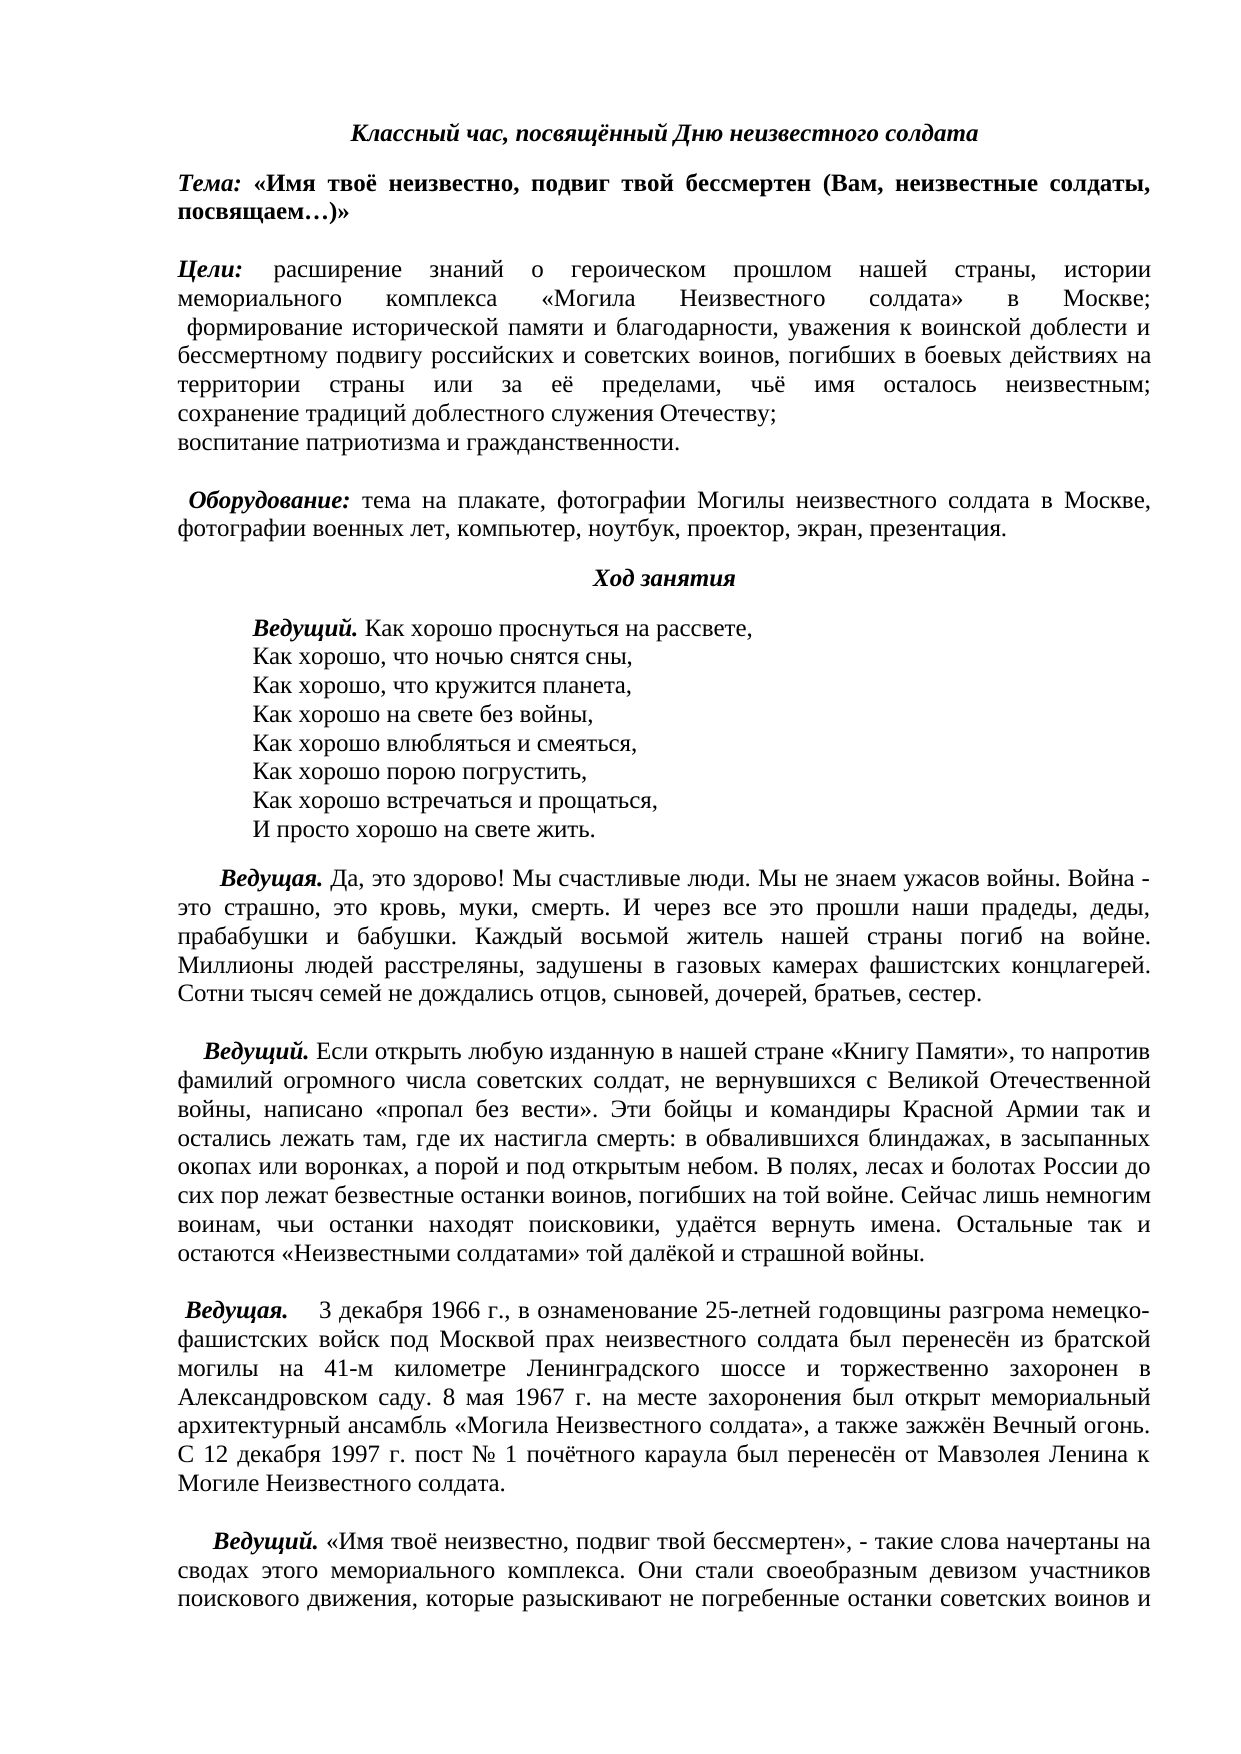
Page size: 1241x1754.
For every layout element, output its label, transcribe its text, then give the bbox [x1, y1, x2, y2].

text Тема: «Имя твоё неизвестно, подвиг твой бессмертен (Вам, неизвестные солдаты, посвящаем…)» [177, 168, 1152, 225]
text Как хорошо на свете без войны, [252, 699, 1152, 728]
text Ведущая. 3 декабря 1966 г., в ознаменование 25-летней годовщины разгрома немецко-фашистских войск под Москвой прах неизвестного солдата был перенесён из братской могилы на 41-м километре Ленинградского шоссе и торжественно захоронен в Александровском саду. 8 мая 1967 г. на месте захоронения был открыт мемориальный архитектурный ансамбль «Могила Неизвестного солдата», а также зажжён Вечный огонь. С 12 декабря 1997 г. пост № 1 почётного караула был перенесён от Мавзолея Ленина к Могиле Неизвестного солдата. [177, 1296, 1152, 1497]
text Ведущий. Как хорошо проснуться на рассвете, [252, 613, 1152, 641]
text Ход занятия [177, 563, 1152, 592]
text И просто хорошо на свете жить. [252, 814, 1152, 843]
text Как хорошо встречаться и прощаться, [252, 785, 1152, 814]
text Ведущая. Да, это здорово! Мы счастливые люди. Мы не знаем ужасов войны. Война - это страшно, это кровь, муки, смерть. И через все это прошли наши прадеды, деды, прабабушки и бабушки. Каждый восьмой житель нашей страны погиб на войне. Миллионы людей расстреляны, задушены в газовых камерах фашистских концлагерей. Сотни тысяч семей не дождались отцов, сыновей, дочерей, братьев, сестер. [177, 863, 1152, 1007]
text Ведущий. Если открыть любую изданную в нашей стране «Книгу Памяти», то напротив фамилий огромного числа советских солдат, не вернувшихся с Великой Отечественной войны, написано «пропал без вести». Эти бойцы и командиры Красной Армии так и остались лежать там, где их настигла смерть: в обвалившихся блиндажах, в засыпанных окопах или воронках, а порой и под открытым небом. В полях, лесах и болотах России до сих пор лежат безвестные останки воинов, погибших на той войне. Сейчас лишь немногим воинам, чьи останки находят поисковики, удаётся вернуть имена. Остальные так и остаются «Неизвестными солдатами» той далёкой и страшной войны. [177, 1036, 1152, 1266]
text Классный час, посвящённый Дню неизвестного солдата [177, 118, 1152, 147]
text Как хорошо, что кружится планета, [252, 670, 1152, 699]
subtitle воспитание патриотизма и гражданственности. [177, 427, 1152, 456]
subtitle Цели: расширение знаний о героическом прошлом нашей страны, истории мемориального комплекса «Могила Неизвестного солдата» в Москве; формирование исторической памяти и благодарности, уважения к воинской доблести и бессмертному подвигу российских и советских воинов, погибших в боевых действиях на территории страны или за её пределами, чьё имя осталось неизвестным; сохранение традиций доблестного служения Отечеству; [177, 254, 1152, 427]
text Как хорошо порою погрустить, [252, 756, 1152, 785]
text Как хорошо, что ночью снятся сны, [252, 641, 1152, 670]
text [177, 1526, 1152, 1612]
text Как хорошо влюбляться и смеяться, [252, 728, 1152, 756]
text Оборудование: тема на плакате, фотографии Могилы неизвестного солдата в Москве, фотографии военных лет, компьютер, ноутбук, проектор, экран, презентация. [177, 485, 1152, 542]
